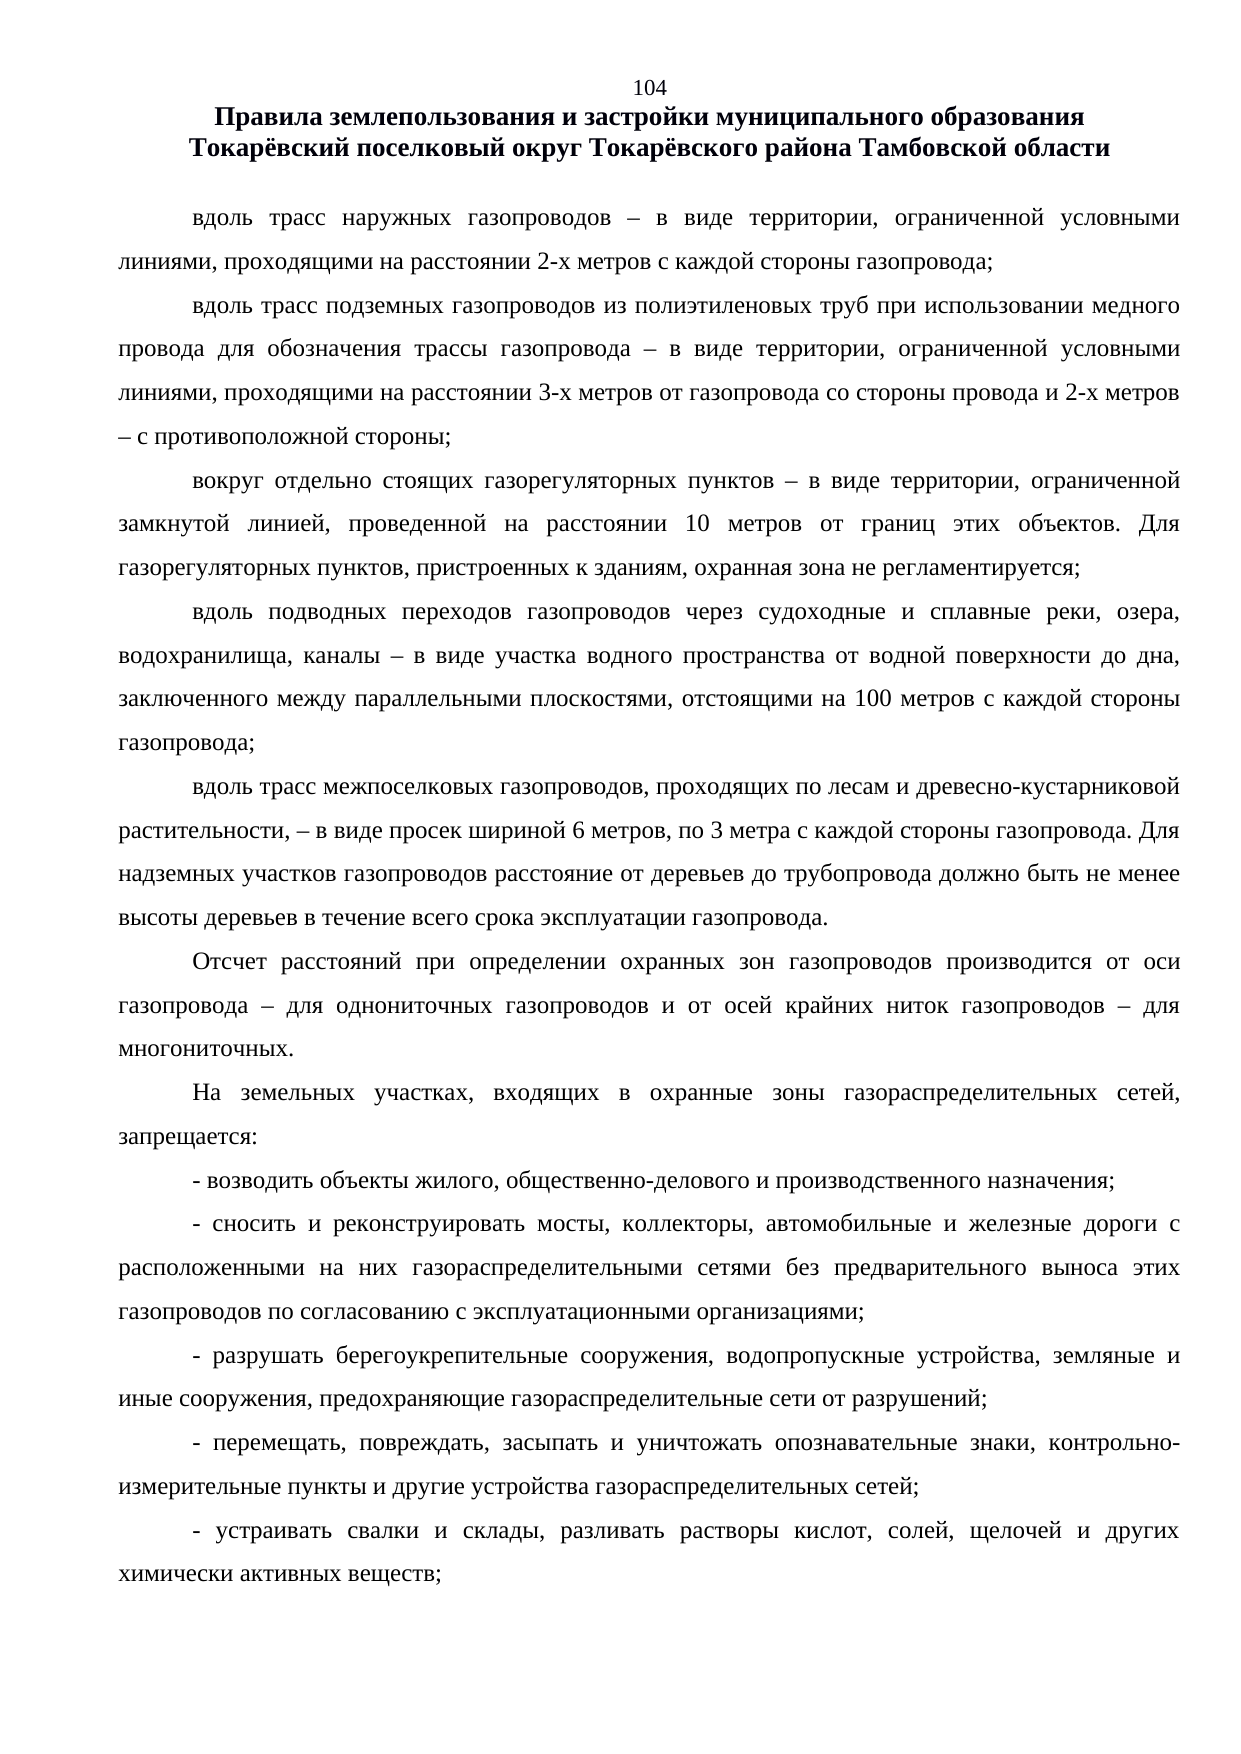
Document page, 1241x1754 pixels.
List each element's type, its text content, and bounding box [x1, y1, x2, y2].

text - возводить объекты жилого, общественно-делового и производственного назначения; [118, 1153, 1181, 1197]
text На земельных участках, входящих в охранные зоны газораспределительных сетей, запрещается: [118, 1066, 1181, 1153]
text - перемещать, повреждать, засыпать и уничтожать опознавательные знаки, контрольно-измерительные пункты и другие устройства газораспределительных сетей; [118, 1416, 1181, 1503]
text вдоль трасс подземных газопроводов из полиэтиленовых труб при использовании медного провода для обозначения трассы газопровода – в виде территории, ограниченной условными линиями, проходящими на расстоянии 3-х метров от газопровода со стороны провода и 2-х метров – с противоположной стороны; [118, 278, 1181, 453]
text вдоль трасс наружных газопроводов – в виде территории, ограниченной условными линиями, проходящими на расстоянии 2-х метров с каждой стороны газопровода; [118, 191, 1181, 278]
text - разрушать берегоукрепительные сооружения, водопропускные устройства, земляные и иные сооружения, предохраняющие газораспределительные сети от разрушений; [118, 1328, 1181, 1416]
text вокруг отдельно стоящих газорегуляторных пунктов – в виде территории, ограниченной замкнутой линией, проведенной на расстоянии 10 метров от границ этих объектов. Для газорегуляторных пунктов, пристроенных к зданиям, охранная зона не регламентируется; [118, 453, 1181, 584]
text - устраивать свалки и склады, разливать растворы кислот, солей, щелочей и других химически активных веществ; [118, 1503, 1181, 1591]
text Отсчет расстояний при определении охранных зон газопроводов производится от оси газопровода – для однониточных газопроводов и от осей крайних ниток газопроводов – для многониточных. [118, 934, 1181, 1066]
text вдоль подводных переходов газопроводов через судоходные и сплавные реки, озера, водохранилища, каналы – в виде участка водного пространства от водной поверхности до дна, заключенного между параллельными плоскостями, отстоящими на 100 метров с каждой стороны газопровода; [118, 584, 1181, 759]
text вдоль трасс межпоселковых газопроводов, проходящих по лесам и древесно-кустарниковой растительности, – в виде просек шириной 6 метров, по 3 метра с каждой стороны газопровода. Для надземных участков газопроводов расстояние от деревьев до трубопровода должно быть не менее высоты деревьев в течение всего срока эксплуатации газопровода. [118, 759, 1181, 934]
text - сносить и реконструировать мосты, коллекторы, автомобильные и железные дороги с расположенными на них газораспределительными сетями без предварительного выноса этих газопроводов по согласованию с эксплуатационными организациями; [118, 1197, 1181, 1328]
